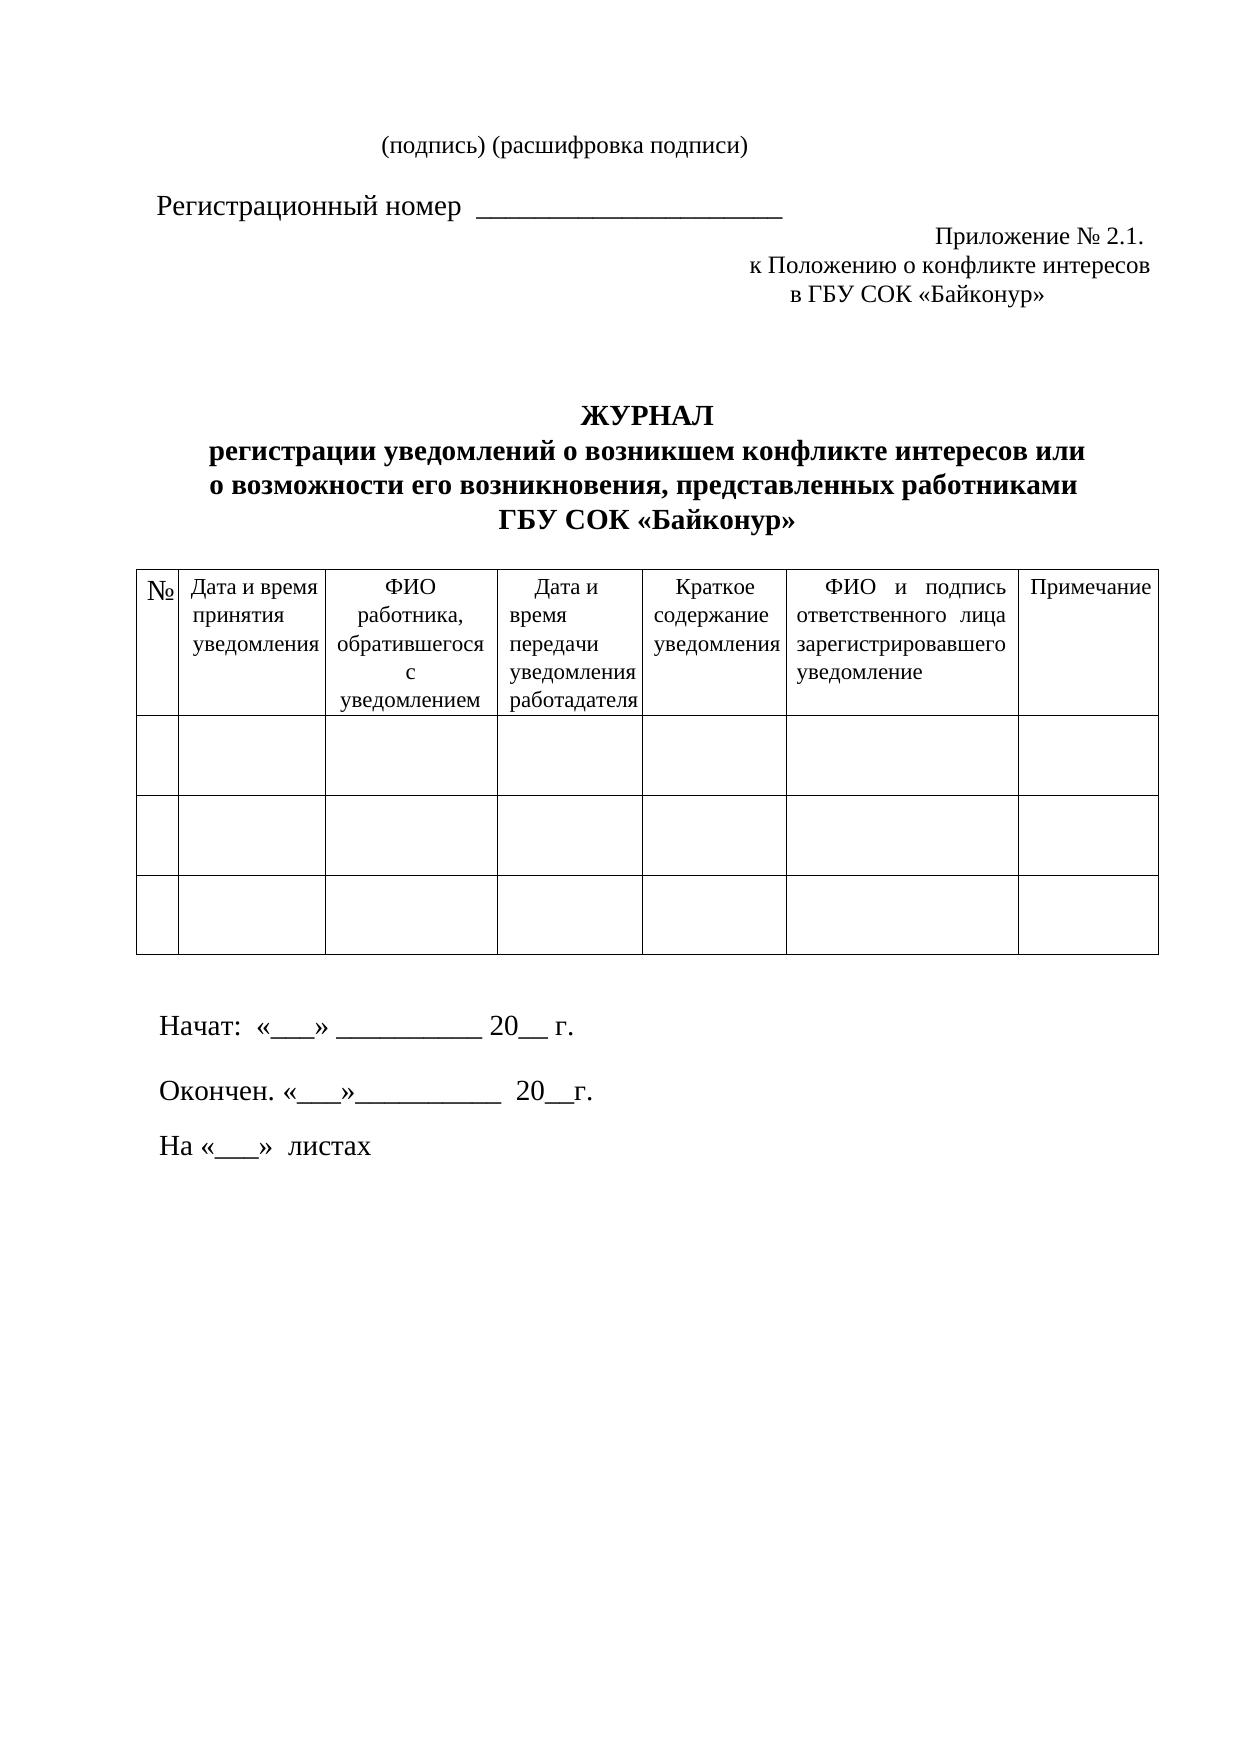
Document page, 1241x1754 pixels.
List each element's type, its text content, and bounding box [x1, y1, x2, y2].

table_cell [787, 716, 1018, 795]
table_cell [179, 796, 325, 874]
table_header Примечание [1019, 570, 1158, 715]
table_cell [326, 796, 497, 874]
table_header № [137, 570, 178, 715]
table_cell [326, 716, 497, 795]
text На «___» листах [159, 1128, 1113, 1161]
table_cell [643, 876, 786, 954]
table_cell [498, 796, 642, 874]
table_header Краткое содержание уведомления [643, 570, 786, 715]
table_cell [1019, 716, 1158, 795]
table_cell [643, 796, 786, 874]
text (подпись) (расшифровка подписи) [156, 130, 1150, 159]
text Приложение № 2.1. к Положению о конфликте интересов [97, 221, 1150, 279]
table_cell [137, 876, 178, 954]
text Начат: «___» __________ 20__ г. [159, 1008, 1155, 1042]
table_header Дата и время принятия уведомления [179, 570, 325, 715]
table_cell [137, 716, 178, 795]
text в ГБУ СОК «Байконур» [97, 279, 1150, 307]
text ЖУРНАЛ регистрации уведомлений о возникшем конфликте интересов или о возможности его возникновения, представленных работниками ГБУ СОК «Байконур» [156, 398, 1138, 536]
table_header ФИО и подпись ответственного лица зарегистрировавшего уведомление [787, 570, 1018, 715]
text Окончен. «___»__________ 20__г. [159, 1073, 1113, 1106]
table_cell [326, 876, 497, 954]
table_cell [643, 716, 786, 795]
table_header Дата и время передачи уведомления работадателя [498, 570, 642, 715]
table_cell [1019, 796, 1158, 874]
table_cell [787, 796, 1018, 874]
table_cell [498, 876, 642, 954]
table_cell [498, 716, 642, 795]
table_cell [1019, 876, 1158, 954]
text Регистрационный номер _____________________ [156, 188, 1150, 221]
table_cell [179, 716, 325, 795]
table_header ФИО работника, обратившегося с уведомлением [326, 570, 497, 715]
table_cell [179, 876, 325, 954]
table_cell [137, 796, 178, 874]
table_cell [787, 876, 1018, 954]
